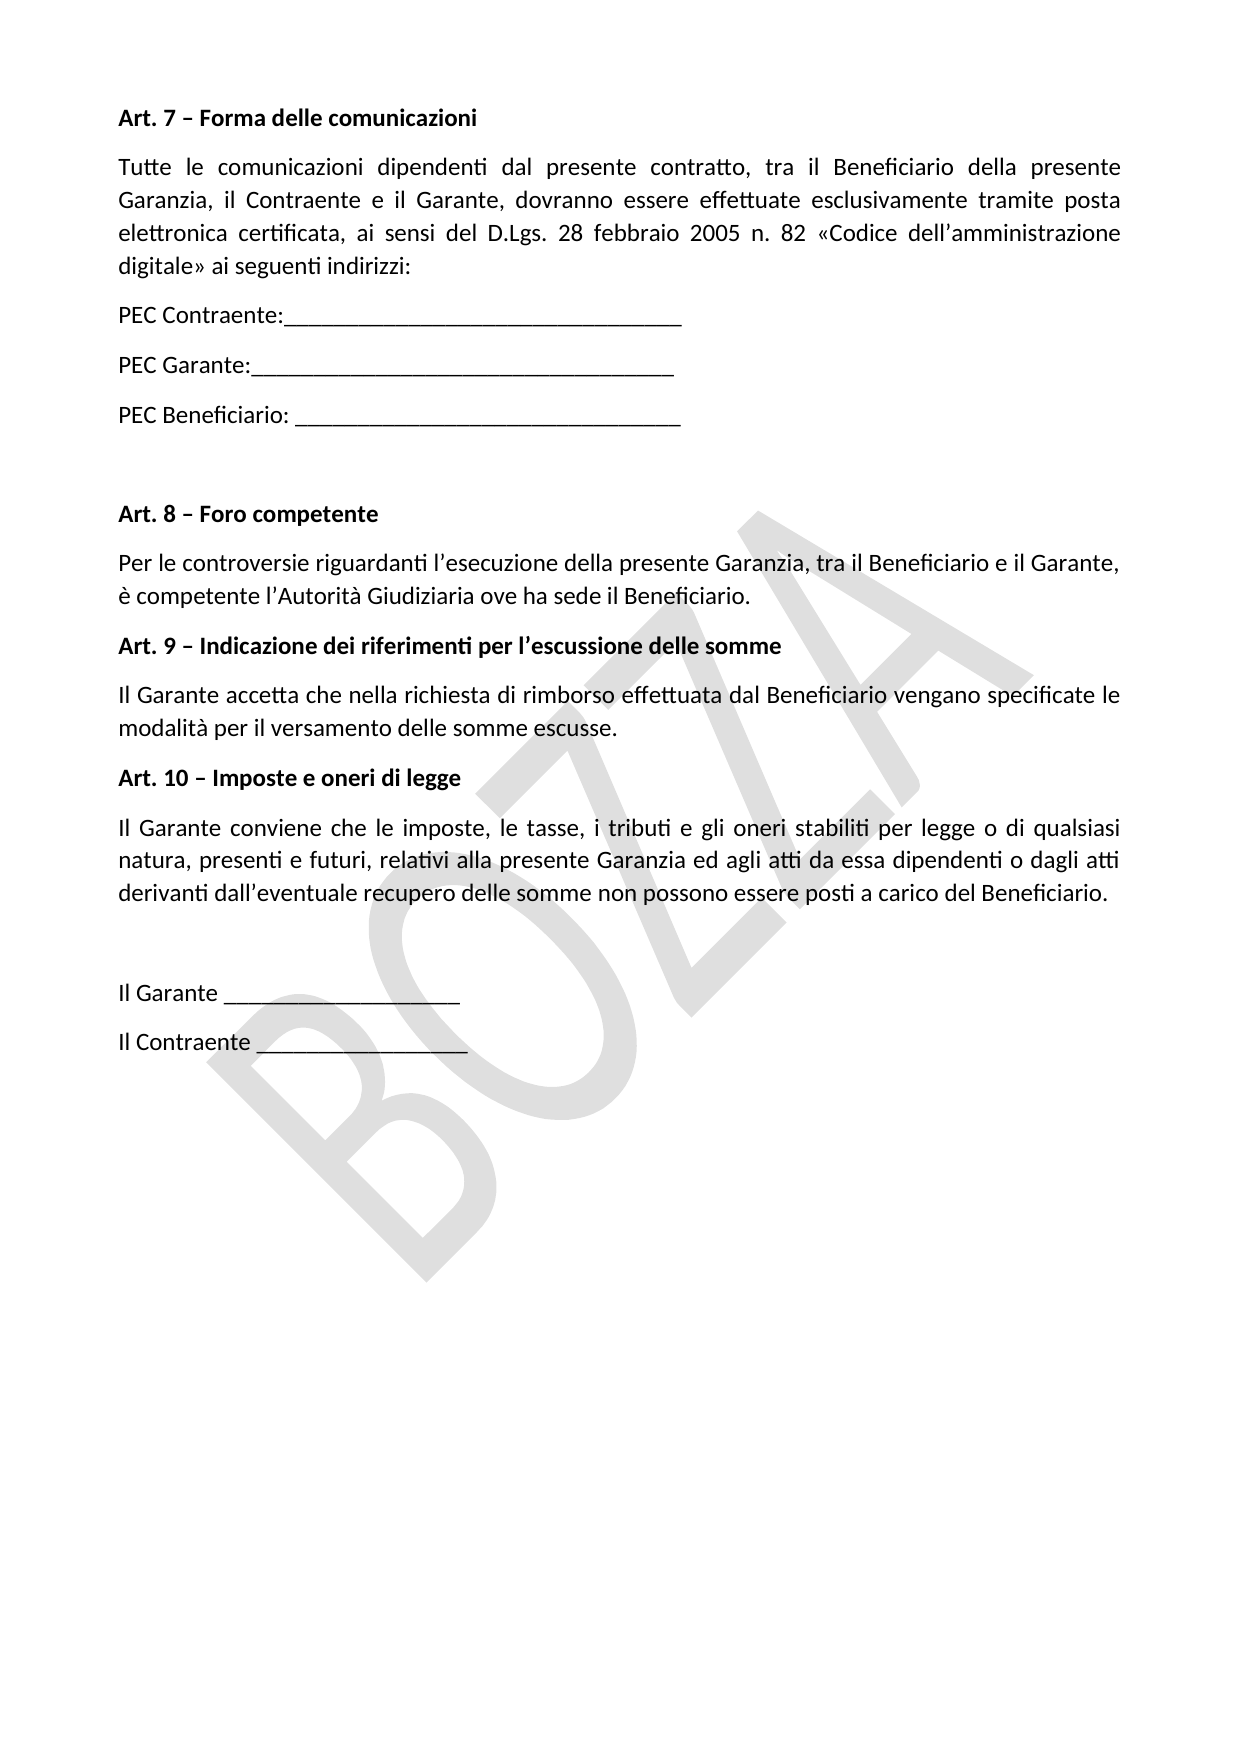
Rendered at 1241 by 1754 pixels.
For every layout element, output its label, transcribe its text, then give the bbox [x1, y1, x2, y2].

text PEC Contraente:________________________________ [118, 300, 1122, 330]
text PEC Beneficiario: _______________________________ [118, 399, 1122, 429]
text Art. 7 – Forma delle comunicazioni [118, 102, 1122, 132]
text Art. 10 – Imposte e oneri di legge [118, 762, 1122, 793]
text Il Contraente _________________ [118, 1026, 1122, 1057]
text Tutte le comunicazioni dipendenti dal presente contratto, tra il Beneficiario della presente Garanzia, il Contraente e il Garante, dovranno essere effettuate esclusivamente tramite posta elettronica certificata, ai sensi del D.Lgs. 28 febbraio 2005 n. 82 «Codice dell’amministrazione digitale» ai seguenti indirizzi: [118, 151, 1122, 281]
text Per le controversie riguardanti l’esecuzione della presente Garanzia, tra il Beneficiario e il Garante, è competente l’Autorità Giudiziaria ove ha sede il Beneficiario. [118, 548, 1122, 611]
text Il Garante accetta che nella richiesta di rimborso effettuata dal Beneficiario vengano specificate le modalità per il versamento delle somme escusse. [118, 680, 1122, 743]
text PEC Garante:__________________________________ [118, 349, 1122, 380]
text Il Garante conviene che le imposte, le tasse, i tributi e gli oneri stabiliti per legge o di qualsiasi natura, presenti e futuri, relativi alla presente Garanzia ed agli atti da essa dipendenti o dagli atti derivanti dall’eventuale recupero delle somme non possono essere posti a carico del Beneficiario. [118, 812, 1122, 908]
text Art. 9 – Indicazione dei riferimenti per l’escussione delle somme [118, 630, 1122, 661]
text Art. 8 – Foro competente [118, 498, 1122, 528]
text Il Garante ___________________ [118, 977, 1122, 1007]
